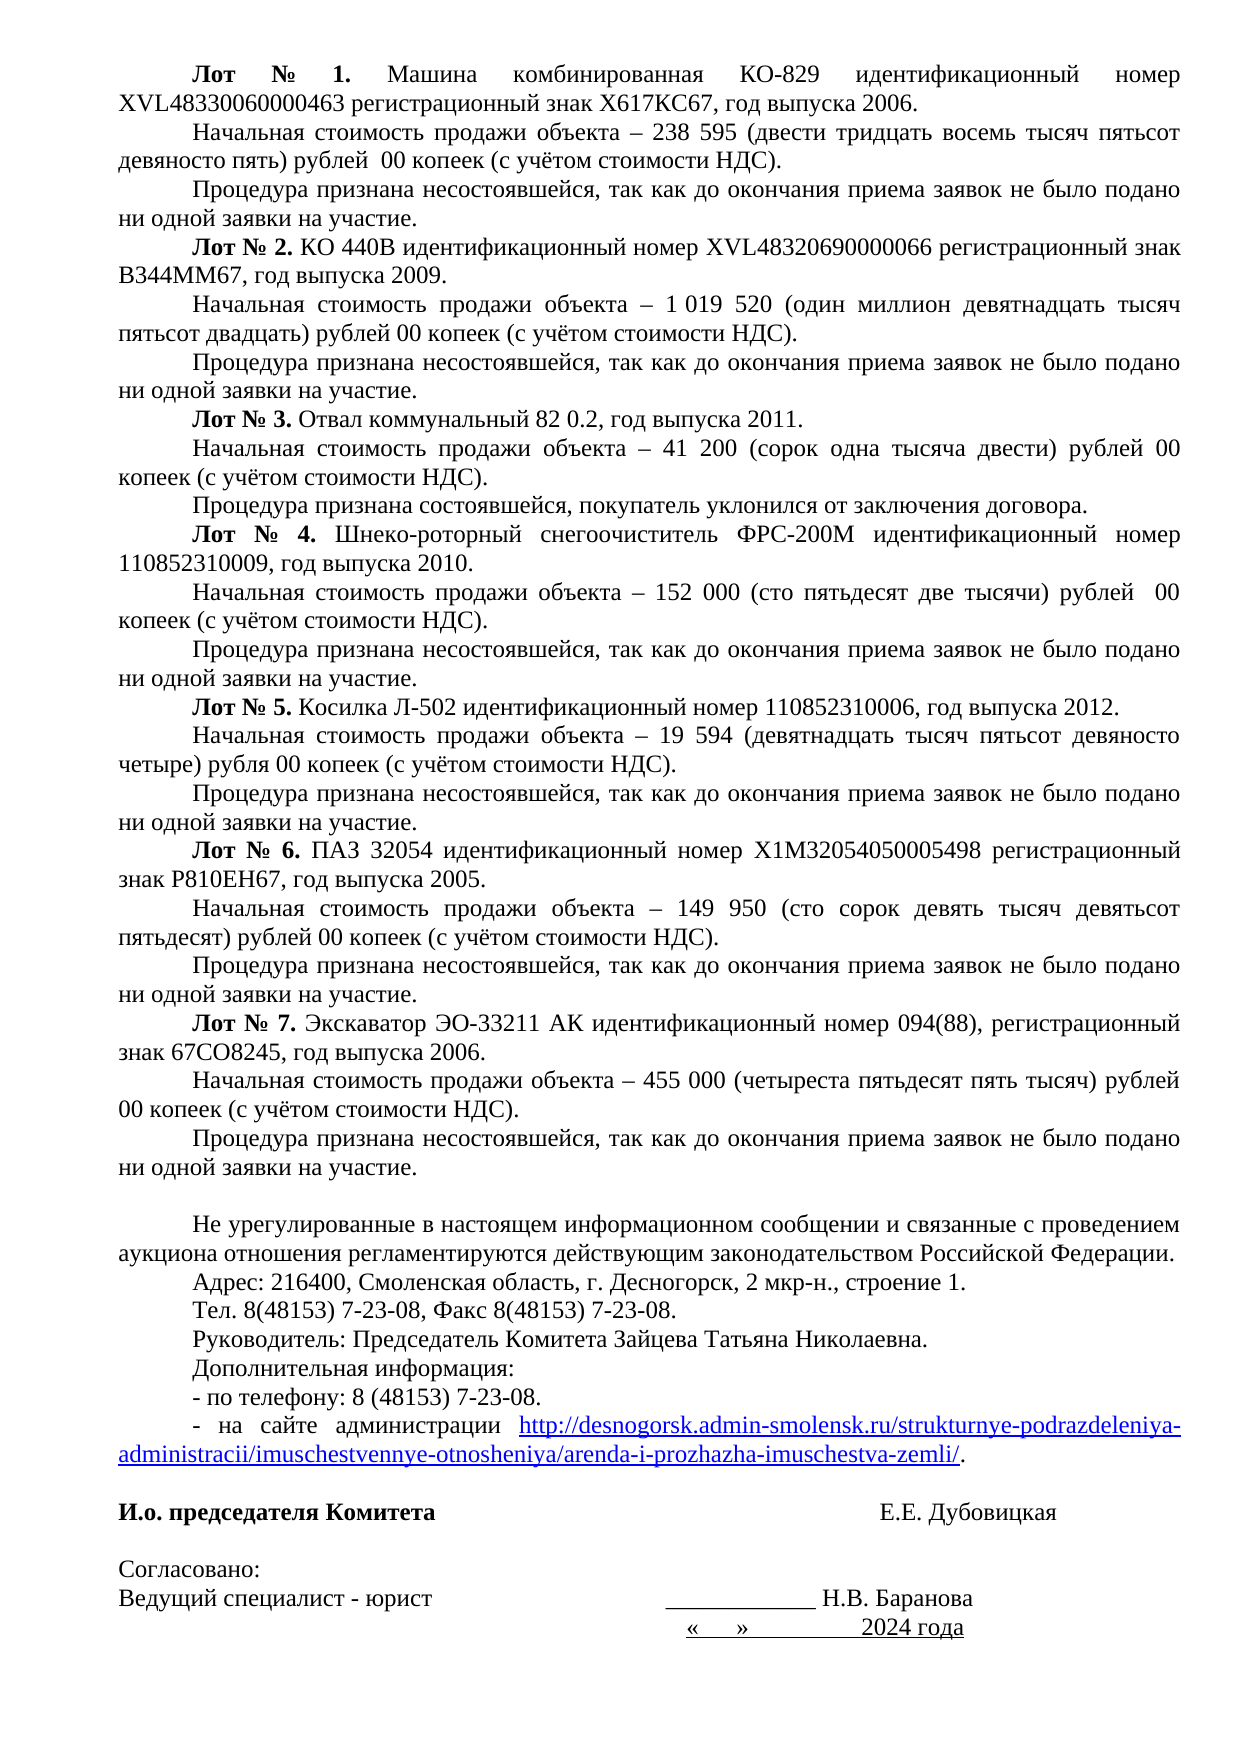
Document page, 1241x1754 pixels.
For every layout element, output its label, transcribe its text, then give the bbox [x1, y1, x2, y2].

text И.о. председателя Комитета Е.Е. Дубовицкая [118, 1497, 1181, 1525]
text Начальная стоимость продажи объекта – 238 595 (двести тридцать восемь тысяч пятьсот девяносто пять) рублей 00 копеек (с учётом стоимости НДС). [118, 117, 1181, 174]
text Тел. 8(48153) 7-23-08, Факс 8(48153) 7-23-08. [118, 1295, 1181, 1324]
text Лот № 7. Экскаватор ЭО-33211 АК идентификационный номер 094(88), регистрационный знак 67СО8245, год выпуска 2006. [118, 1008, 1181, 1065]
text Лот № 3. Отвал коммунальный 82 0.2, год выпуска 2011. [118, 404, 1181, 433]
text Процедура признана несостоявшейся, так как до окончания приема заявок не было подано ни одной заявки на участие. [118, 347, 1181, 404]
text Начальная стоимость продажи объекта – 1 019 520 (один миллион девятнадцать тысяч пятьсот двадцать) рублей 00 копеек (с учётом стоимости НДС). [118, 289, 1181, 347]
text Лот № 6. ПАЗ 32054 идентификационный номер X1М32054050005498 регистрационный знак Р810ЕН67, год выпуска 2005. [118, 835, 1181, 893]
text Процедура признана несостоявшейся, так как до окончания приема заявок не было подано ни одной заявки на участие. [118, 778, 1181, 835]
table_header ____________ Н.В. Баранова « » 2024 года [591, 1583, 1048, 1640]
text Лот № 5. Косилка Л-502 идентификационный номер 110852310006, год выпуска 2012. [118, 692, 1181, 720]
text - на сайте администрации http://desnogorsk.admin-smolensk.ru/strukturnye-podrazdeleniya-administracii/imuschestvennye-otnosheniya/arenda-i-prozhazha-imuschestva-zemli/. [118, 1410, 1181, 1468]
text Процедура признана несостоявшейся, так как до окончания приема заявок не было подано ни одной заявки на участие. [118, 174, 1181, 232]
text Процедура признана несостоявшейся, так как до окончания приема заявок не было подано ни одной заявки на участие. [118, 950, 1181, 1008]
text Процедура признана состоявшейся, покупатель уклонился от заключения договора. [118, 490, 1181, 519]
text Начальная стоимость продажи объекта – 19 594 (девятнадцать тысяч пятьсот девяносто четыре) рубля 00 копеек (с учётом стоимости НДС). [118, 720, 1181, 778]
table_header Ведущий специалист - юрист [107, 1583, 591, 1640]
text Начальная стоимость продажи объекта – 41 200 (сорок одна тысяча двести) рублей 00 копеек (с учётом стоимости НДС). [118, 433, 1181, 490]
text Процедура признана несостоявшейся, так как до окончания приема заявок не было подано ни одной заявки на участие. [118, 1123, 1181, 1180]
text Лот № 1. Машина комбинированная КО-829 идентификационный номер XVL48330060000463 регистрационный знак Х617КС67, год выпуска 2006. [118, 59, 1181, 117]
text - по телефону: 8 (48153) 7-23-08. [118, 1382, 1181, 1410]
text Процедура признана несостоявшейся, так как до окончания приема заявок не было подано ни одной заявки на участие. [118, 634, 1181, 692]
text Начальная стоимость продажи объекта – 149 950 (сто сорок девять тысяч девятьсот пятьдесят) рублей 00 копеек (с учётом стоимости НДС). [118, 893, 1181, 950]
text Начальная стоимость продажи объекта – 152 000 (сто пятьдесят две тысячи) рублей 00 копеек (с учётом стоимости НДС). [118, 577, 1181, 634]
text Дополнительная информация: [118, 1353, 1181, 1382]
text Лот № 4. Шнеко-роторный снегоочиститель ФРС-200М идентификационный номер 110852310009, год выпуска 2010. [118, 519, 1181, 577]
text Адрес: 216400, Смоленская область, г. Десногорск, 2 мкр-н., строение 1. [118, 1267, 1181, 1295]
text Начальная стоимость продажи объекта – 455 000 (четыреста пятьдесят пять тысяч) рублей 00 копеек (с учётом стоимости НДС). [118, 1065, 1181, 1123]
text Не урегулированные в настоящем информационном сообщении и связанные с проведением аукциона отношения регламентируются действующим законодательством Российской Федерации. [118, 1209, 1181, 1267]
text Лот № 2. КО 440В идентификационный номер XVL48320690000066 регистрационный знак В344ММ67, год выпуска 2009. [118, 232, 1181, 289]
text Согласовано: [118, 1554, 1181, 1583]
text Руководитель: Председатель Комитета Зайцева Татьяна Николаевна. [118, 1324, 1181, 1353]
